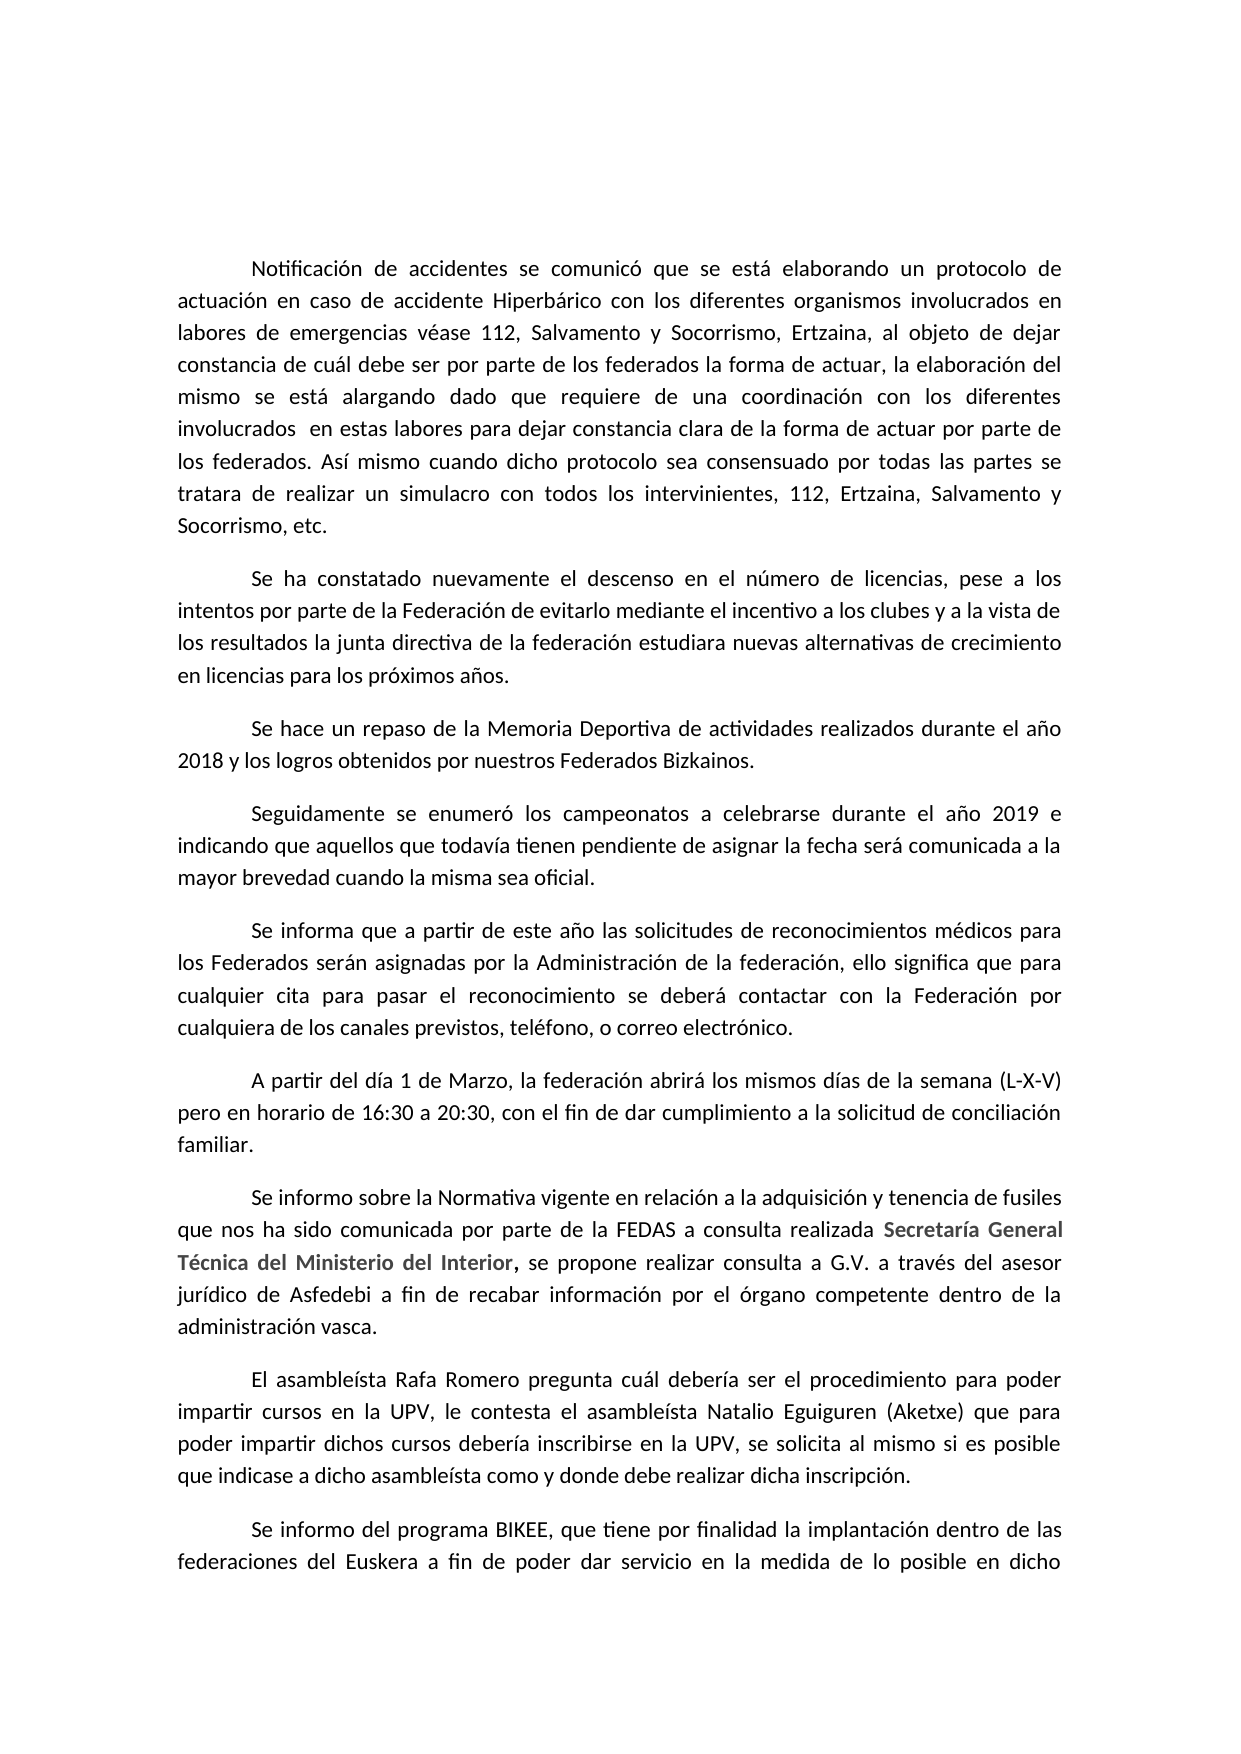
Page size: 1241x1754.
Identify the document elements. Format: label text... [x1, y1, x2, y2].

text Se ha constatado nuevamente el descenso en el número de licencias, pese a los intentos por parte de la Federación de evitarlo mediante el incentivo a los clubes y a la vista de los resultados la junta directiva de la federación estudiara nuevas alternativas de crecimiento en licencias para los próximos años. [177, 564, 1063, 689]
text A partir del día 1 de Marzo, la federación abrirá los mismos días de la semana (L-X-V) pero en horario de 16:30 a 20:30, con el fin de dar cumplimiento a la solicitud de conciliación familiar. [177, 1066, 1063, 1158]
text Se informo sobre la Normativa vigente en relación a la adquisición y tenencia de fusiles que nos ha sido comunicada por parte de la FEDAS a consulta realizada Secretaría General Técnica del Ministerio del Interior, se propone realizar consulta a G.V. a través del asesor jurídico de Asfedebi a fin de recabar información por el órgano competente dentro de la administración vasca. [177, 1183, 1063, 1340]
text Se informa que a partir de este año las solicitudes de reconocimientos médicos para los Federados serán asignadas por la Administración de la federación, ello significa que para cualquier cita para pasar el reconocimiento se deberá contactar con la Federación por cualquiera de los canales previstos, teléfono, o correo electrónico. [177, 916, 1063, 1041]
text Seguidamente se enumeró los campeonatos a celebrarse durante el año 2019 e indicando que aquellos que todavía tienen pendiente de asignar la fecha será comunicada a la mayor brevedad cuando la misma sea oficial. [177, 799, 1063, 891]
text Notificación de accidentes se comunicó que se está elaborando un protocolo de actuación en caso de accidente Hiperbárico con los diferentes organismos involucrados en labores de emergencias véase 112, Salvamento y Socorrismo, Ertzaina, al objeto de dejar constancia de cuál debe ser por parte de los federados la forma de actuar, la elaboración del mismo se está alargando dado que requiere de una coordinación con los diferentes involucrados en estas labores para dejar constancia clara de la forma de actuar por parte de los federados. Así mismo cuando dicho protocolo sea consensuado por todas las partes se tratara de realizar un simulacro con todos los intervinientes, 112, Ertzaina, Salvamento y Socorrismo, etc. [177, 254, 1063, 539]
text El asambleísta Rafa Romero pregunta cuál debería ser el procedimiento para poder impartir cursos en la UPV, le contesta el asambleísta Natalio Eguiguren (Aketxe) que para poder impartir dichos cursos debería inscribirse en la UPV, se solicita al mismo si es posible que indicase a dicho asambleísta como y donde debe realizar dicha inscripción. [177, 1365, 1063, 1490]
text Se hace un repaso de la Memoria Deportiva de actividades realizados durante el año 2018 y los logros obtenidos por nuestros Federados Bizkainos. [177, 714, 1063, 774]
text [177, 1515, 1063, 1575]
